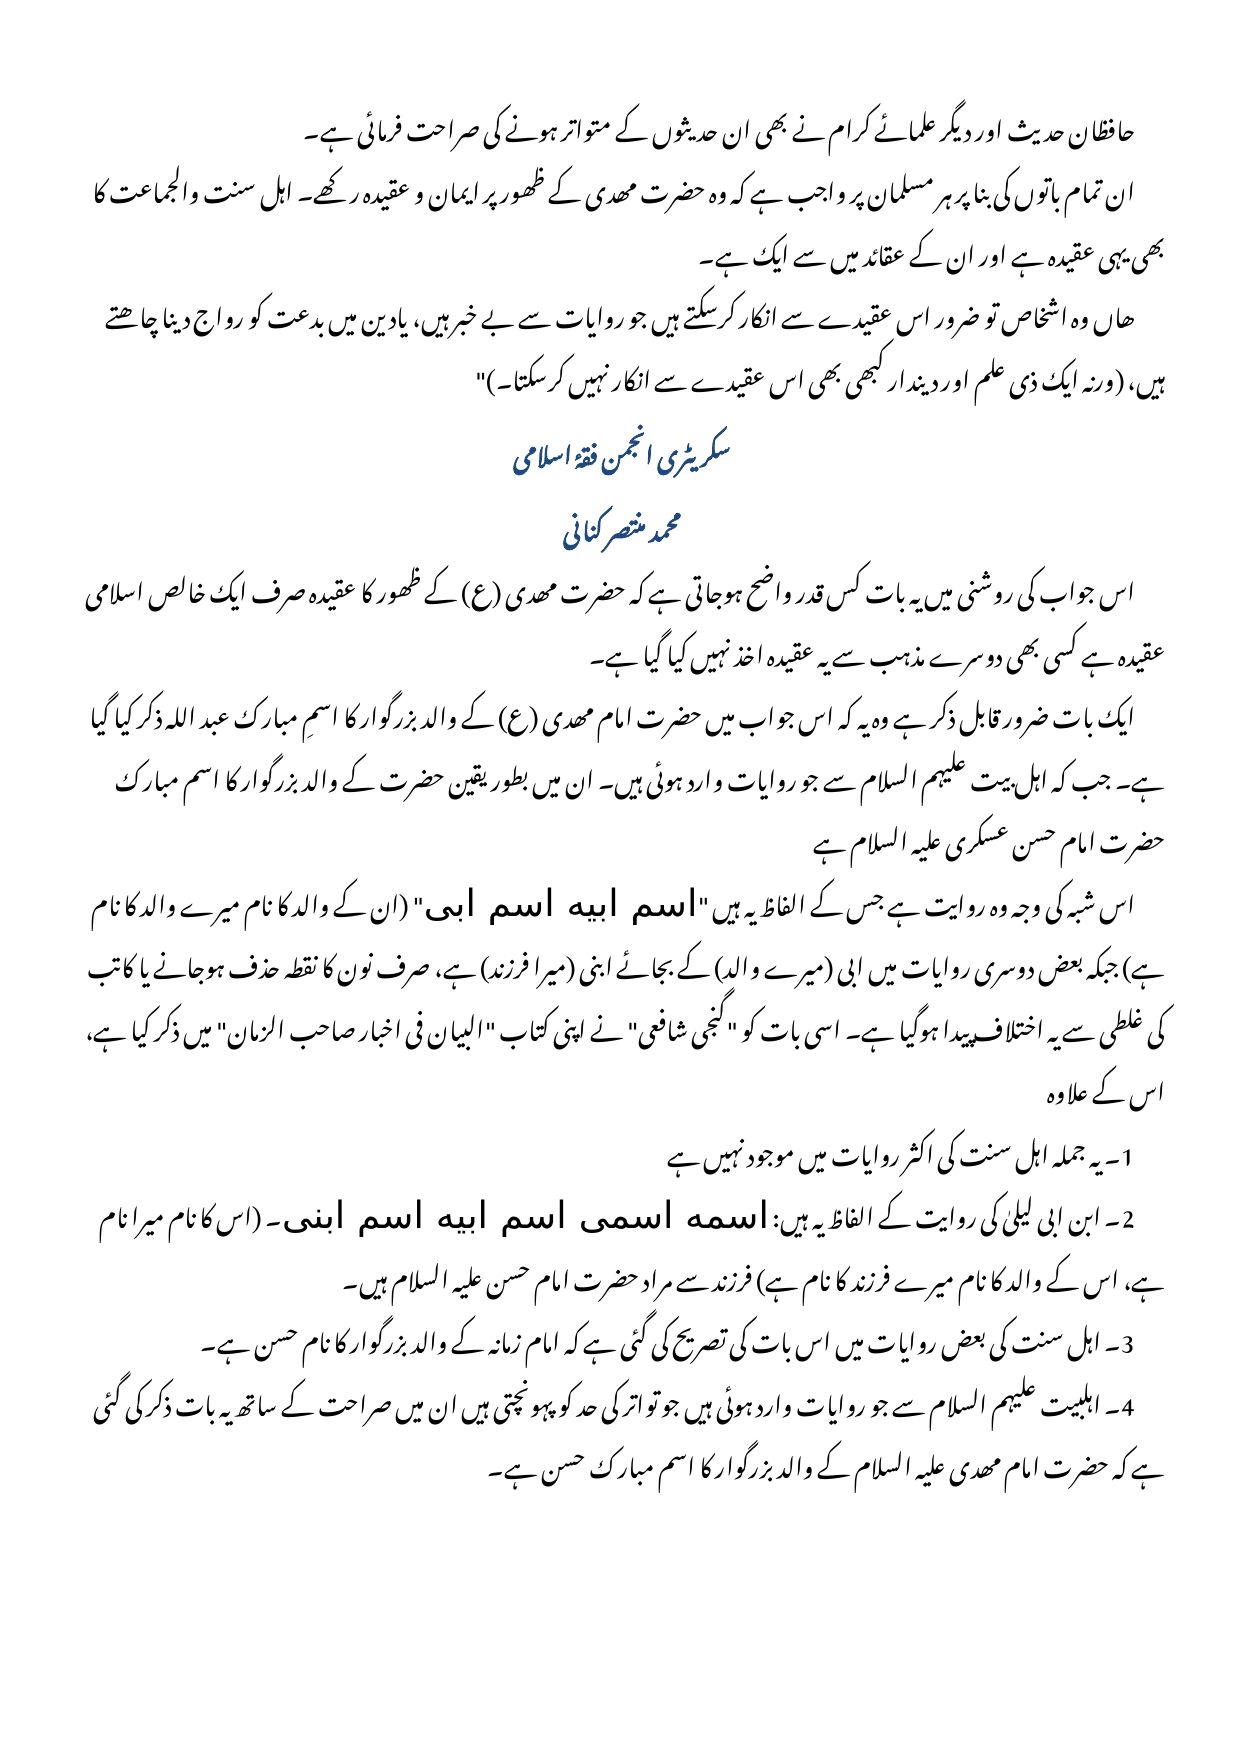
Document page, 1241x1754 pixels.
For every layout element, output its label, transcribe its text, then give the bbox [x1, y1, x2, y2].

text حافظان حدیث اور دیگر علمائے کرام نے بھی ان حدیثوں کے متواتر ہونے کی صراحت فرمائی ہے۔ [75, 94, 1165, 156]
text اس جواب کی روشنی میں یہ بات کس قدر واضح ہوجاتی ہے کہ حضرت مھدی (ع) کے ظھور کا عقیدہ صرف ایک خالص اسلامی عقیدہ ہے کسی بھی دوسرے مذہب سے یہ عقیدہ اخذ نہیں کیا گیا ہے۔ [75, 556, 1165, 681]
text 4۔ اہلبیت علیہم السلام سے جو روایات وارد ہوئی ہیں جو تواتر کی حد کو پہونچتی ہیں ان میں صراحت کے ساتھ یہ بات ذکر کی گئی ہے کہ حضرت امام مھدی علیہ السلام کے والد بزرگوار کا اسم مبارک حسن ہے۔ [75, 1369, 1165, 1494]
text 3۔ اہل سنت کی بعض روایات میں اس بات کی تصریح کی گئی ہے کہ امام زمانہ کے والد بزرگوار کا نام حسن ہے۔ [75, 1306, 1165, 1369]
text اس شبہ کی وجہ وہ روایت ہے جس کے الفاظ یہ ہیں "اسم ابیه اسم ابی" (ان کے والد کا نام میرے والد کا نام ہے) جبکہ بعض دوسری روایات میں ابی (میرے والد) کے بجائے ابنی (میرا فرزند) ہے، صرف نون کا نقطہ حذف ہوجانے یا کاتب کی غلطی سے یہ اختلاف پیدا ہوگیا ہے۔ اسی بات کو "گنجی شافعی" نے اپنی کتاب "البیان فی اخبار صاحب الزمان" میں ذکر کیا ہے، اس کے علاوہ [75, 869, 1165, 1119]
subtitle محمد منتصر کنانی [75, 494, 1165, 556]
text 2۔ ابن ابی لیلیٰ کی روایت کے الفاظ یہ ہیں: اسمه اسمی اسم ابیه اسم ابنی۔ (اس کا نام میرا نام ہے، اس کے والد کا نام میرے فرزند کا نام ہے) فرزند سے مراد حضرت امام حسن علیہ السلام ہیں۔ [75, 1181, 1165, 1306]
text ایک بات ضرور قابل ذکر ہے وہ یہ کہ اس جواب میں حضرت امام مھدی (ع) کے والد بزرگوار کا اسمِ مبارک عبد اللہ ذکر کیا گیا ہے۔ جب کہ اہل بیت علیہم السلام سے جو روایات وارد ہوئی ہیں۔ ان میں بطور یقین حضرت کے والد بزرگوار کا اسم مبارک حضرت امام حسن عسکری علیہ السلام ہے [75, 681, 1165, 869]
text 1۔ یہ جملہ اہل سنت کی اکثر روایات میں موجود نہیں ہے [75, 1119, 1165, 1181]
text ان تمام باتوں کی بنا پر ہر مسلمان پر واجب ہے کہ وہ حضرت مھدی کے ظھور پر ایمان و عقیدہ رکھے۔ اہل سنت والجماعت کا بھی یہی عقیدہ ہے اور ان کے عقائد میں سے ایک ہے۔ [75, 156, 1165, 281]
text ھاں وہ اشخاص تو ضرور اس عقیدے سے انکار کرسکتے ہیں جو روایات سے بے خبر ہیں، یادین میں بدعت کو رواج دینا چاھتے ہیں، (ورنہ ایک ذی علم اور دیندار کبھی بھی اس عقیدے سے انکار نہیں کرسکتا۔)" [75, 281, 1165, 406]
subtitle سکریٹری انجمن فقۂ اسلامی [75, 419, 1165, 481]
